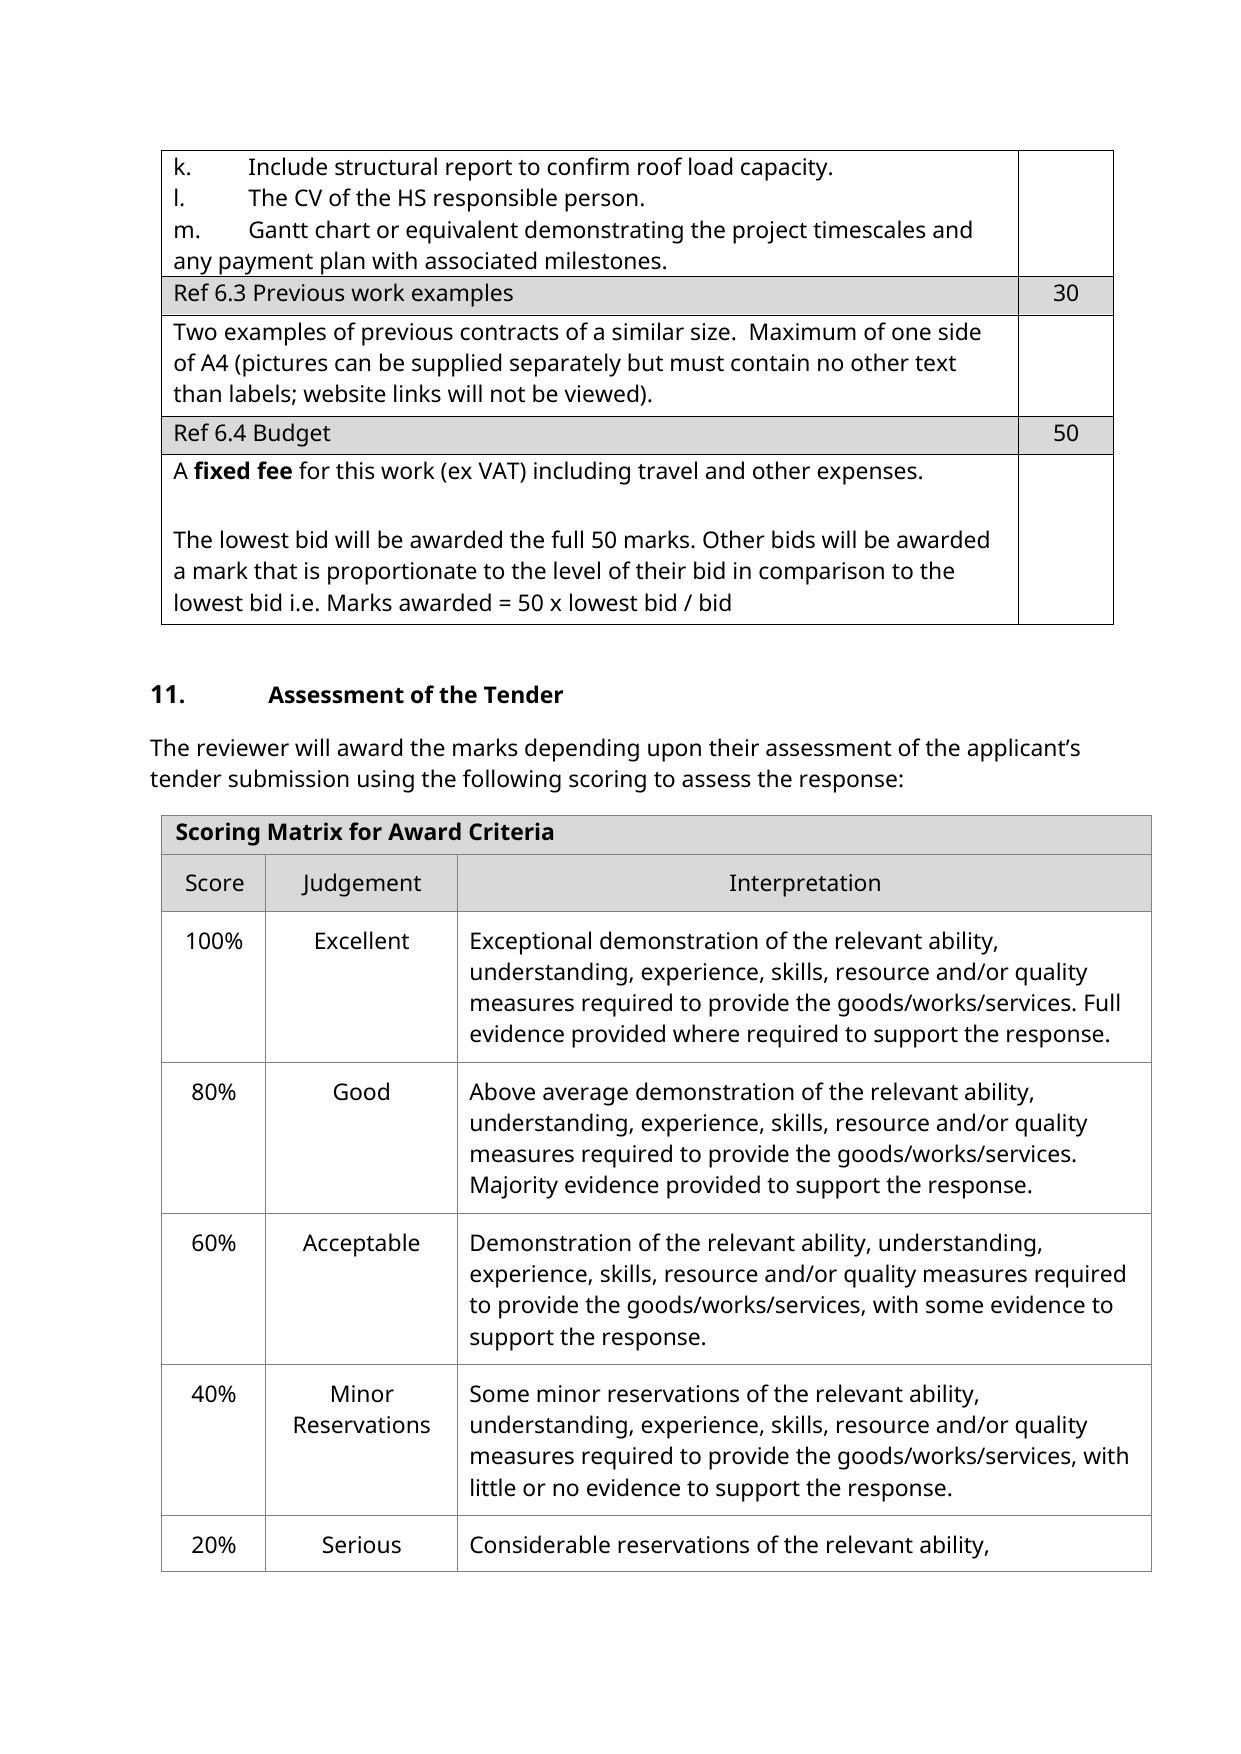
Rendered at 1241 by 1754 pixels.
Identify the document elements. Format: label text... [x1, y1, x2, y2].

table_cell [1019, 316, 1113, 416]
table_cell Interpretation [458, 855, 1151, 911]
table_cell Two examples of previous contracts of a similar size. Maximum of one side of A4 (pictures can be supplied separately but must contain no other text than labels; website links will not be viewed). [162, 316, 1018, 416]
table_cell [458, 1516, 1151, 1571]
table_cell A fixed fee for this work (ex VAT) including travel and other expenses. The lowest bid will be awarded the full 50 marks. Other bids will be awarded a mark that is proportionate to the level of their bid in comparison to the lowest bid i.e. Marks awarded = 50 x lowest bid / bid [162, 455, 1018, 624]
table_cell Ref 6.3 Previous work examples [162, 277, 1018, 314]
text 11. Assessment of the Tender [150, 677, 1090, 711]
table_cell [1019, 151, 1113, 276]
table_cell Some minor reservations of the relevant ability, understanding, experience, skills, resource and/or quality measures required to provide the goods/works/services, with little or no evidence to support the response. [458, 1365, 1151, 1515]
table_cell Ref 6.4 Budget [162, 417, 1018, 454]
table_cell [266, 1516, 457, 1571]
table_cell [162, 151, 1018, 276]
table_cell 100% [162, 912, 265, 1062]
table_cell Exceptional demonstration of the relevant ability, understanding, experience, skills, resource and/or quality measures required to provide the goods/works/services. Full evidence provided where required to support the response. [458, 912, 1151, 1062]
table_cell Minor Reservations [266, 1365, 457, 1515]
table_cell 20% [162, 1516, 265, 1571]
table_cell Acceptable [266, 1214, 457, 1364]
table_cell Judgement [266, 855, 457, 911]
table_cell 50 [1019, 417, 1113, 454]
table_cell Demonstration of the relevant ability, understanding, experience, skills, resource and/or quality measures required to provide the goods/works/services, with some evidence to support the response. [458, 1214, 1151, 1364]
table_cell 30 [1019, 277, 1113, 314]
table_cell Score [162, 855, 265, 911]
table_cell Above average demonstration of the relevant ability, understanding, experience, skills, resource and/or quality measures required to provide the goods/works/services. Majority evidence provided to support the response. [458, 1063, 1151, 1213]
table_cell 60% [162, 1214, 265, 1364]
table_cell 80% [162, 1063, 265, 1213]
table_header Scoring Matrix for Award Criteria [162, 816, 1151, 854]
table_cell 40% [162, 1365, 265, 1515]
text The reviewer will award the marks depending upon their assessment of the applicant’s tender submission using the following scoring to assess the response: [150, 732, 1090, 794]
table_cell Excellent [266, 912, 457, 1062]
table_cell Good [266, 1063, 457, 1213]
table_cell [1019, 455, 1113, 624]
